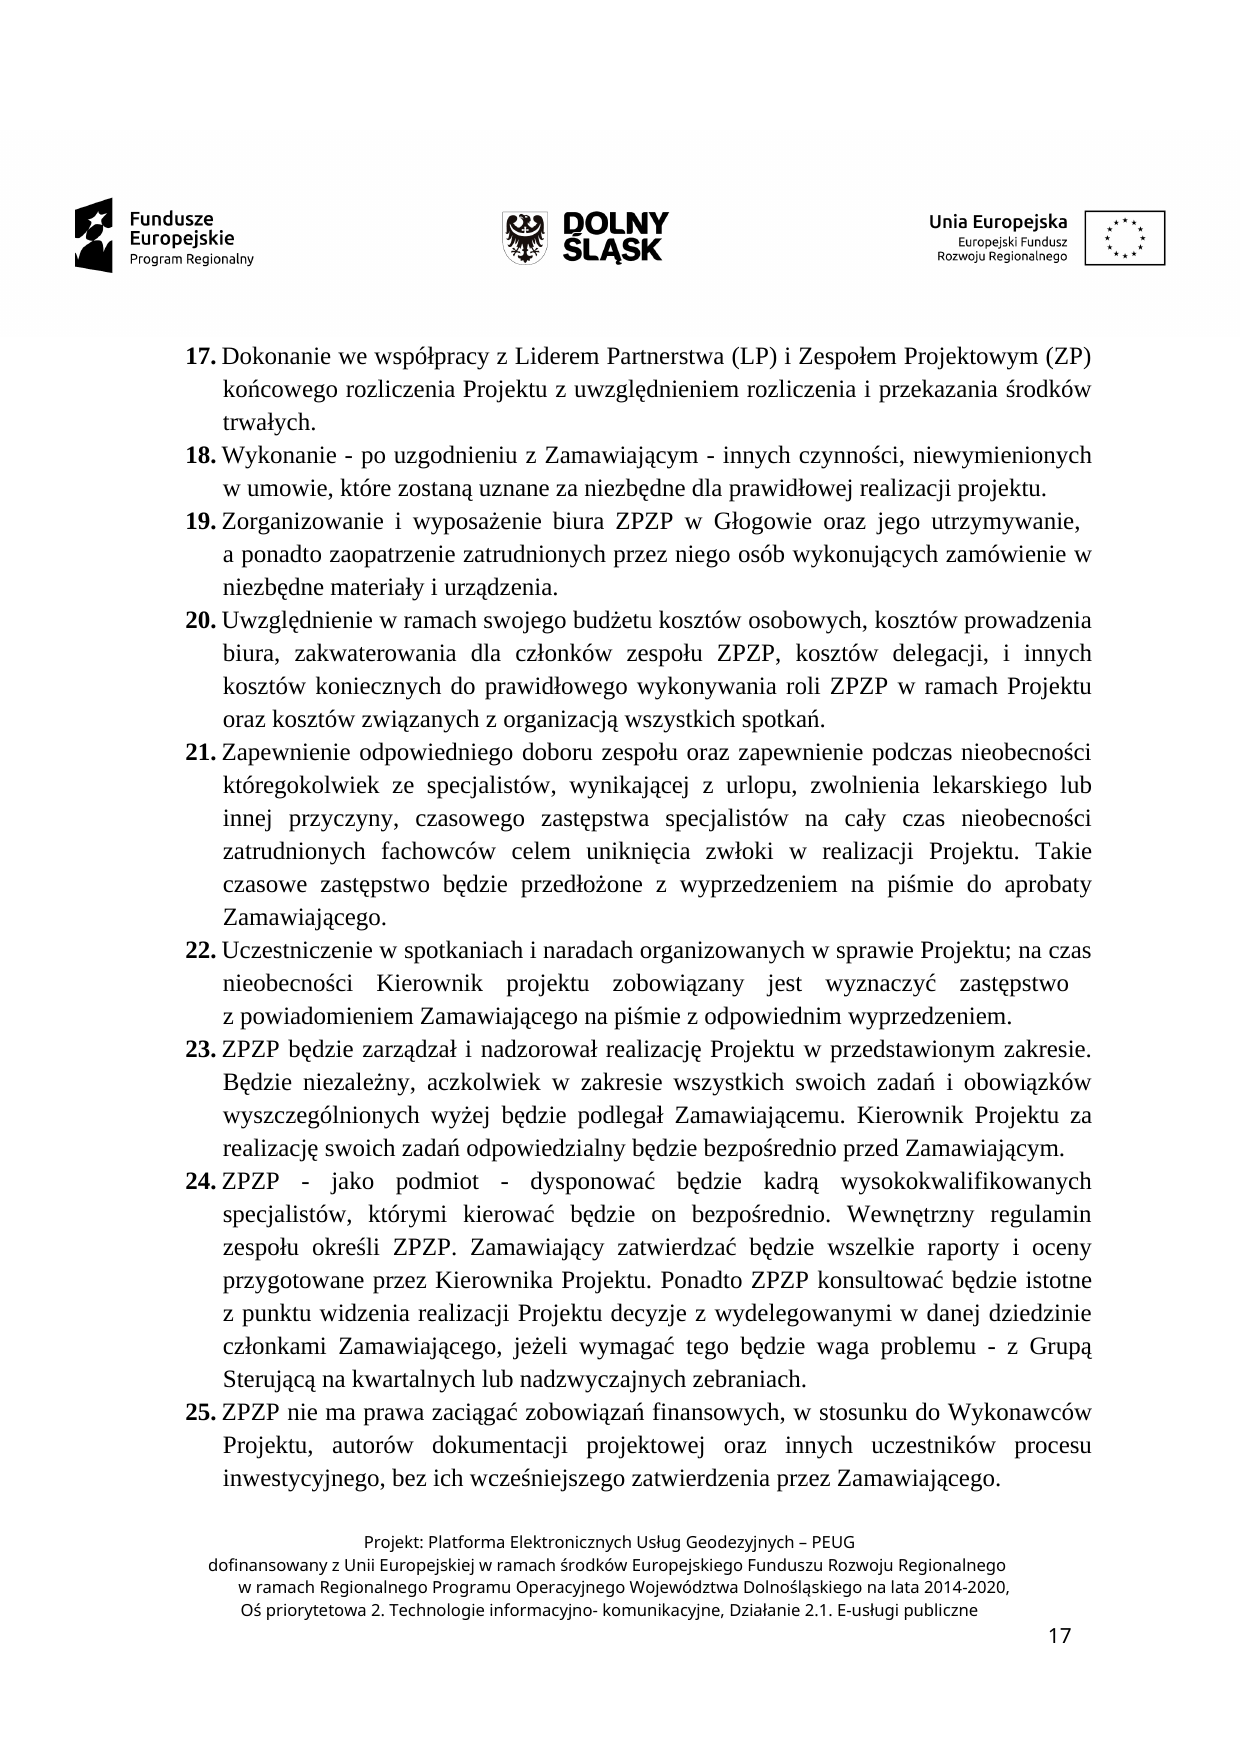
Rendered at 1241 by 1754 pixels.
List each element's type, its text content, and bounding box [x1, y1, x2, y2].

picture [0, 130, 1240, 337]
text Uwzględnienie w ramach swojego budżetu kosztów osobowych, kosztów prowadzenia biura, zakwaterowania dla członków zespołu ZPZP, kosztów delegacji, i innych kosztów koniecznych do prawidłowego wykonywania roli ZPZP w ramach Projektu oraz kosztów związanych z organizacją wszystkich spotkań. [185, 605, 1093, 733]
text ZPZP - jako podmiot - dysponować będzie kadrą wysokokwalifikowanych specjalistów, którymi kierować będzie on bezpośrednio. Wewnętrzny regulamin zespołu określi ZPZP. Zamawiający zatwierdzać będzie wszelkie raporty i oceny przygotowane przez Kierownika Projektu. Ponadto ZPZP konsultować będzie istotne z punktu widzenia realizacji Projektu decyzje z wydelegowanymi w danej dziedzinie członkami Zamawiającego, jeżeli wymagać tego będzie waga problemu - z Grupą Sterującą na kwartalnych lub nadzwyczajnych zebraniach. [185, 1166, 1093, 1393]
text Zorganizowanie i wyposażenie biura ZPZP w Głogowie oraz jego utrzymywanie, a ponadto zaopatrzenie zatrudnionych przez niego osób wykonujących zamówienie w niezbędne materiały i urządzenia. [185, 506, 1093, 601]
text ZPZP nie ma prawa zaciągać zobowiązań finansowych, w stosunku do Wykonawców Projektu, autorów dokumentacji projektowej oraz innych uczestników procesu inwestycyjnego, bez ich wcześniejszego zatwierdzenia przez Zamawiającego. [185, 1397, 1093, 1492]
text ZPZP będzie zarządzał i nadzorował realizację Projektu w przedstawionym zakresie. Będzie niezależny, aczkolwiek w zakresie wszystkich swoich zadań i obowiązków wyszczególnionych wyżej będzie podlegał Zamawiającemu. Kierownik Projektu za realizację swoich zadań odpowiedzialny będzie bezpośrednio przed Zamawiającym. [185, 1034, 1093, 1162]
text Zapewnienie odpowiedniego doboru zespołu oraz zapewnienie podczas nieobecności któregokolwiek ze specjalistów, wynikającej z urlopu, zwolnienia lekarskiego lub innej przyczyny, czasowego zastępstwa specjalistów na cały czas nieobecności zatrudnionych fachowców celem uniknięcia zwłoki w realizacji Projektu. Takie czasowe zastępstwo będzie przedłożone z wyprzedzeniem na piśmie do aprobaty Zamawiającego. [185, 737, 1093, 931]
text Wykonanie - po uzgodnieniu z Zamawiającym - innych czynności, niewymienionych w umowie, które zostaną uznane za niezbędne dla prawidłowej realizacji projektu. [185, 440, 1093, 502]
text Uczestniczenie w spotkaniach i naradach organizowanych w sprawie Projektu; na czas nieobecności Kierownik projektu zobowiązany jest wyznaczyć zastępstwo z powiadomieniem Zamawiającego na piśmie z odpowiednim wyprzedzeniem. [185, 935, 1093, 1030]
text Dokonanie we współpracy z Liderem Partnerstwa (LP) i Zespołem Projektowym (ZP) końcowego rozliczenia Projektu z uwzględnieniem rozliczenia i przekazania środków trwałych. [185, 148, 1093, 436]
